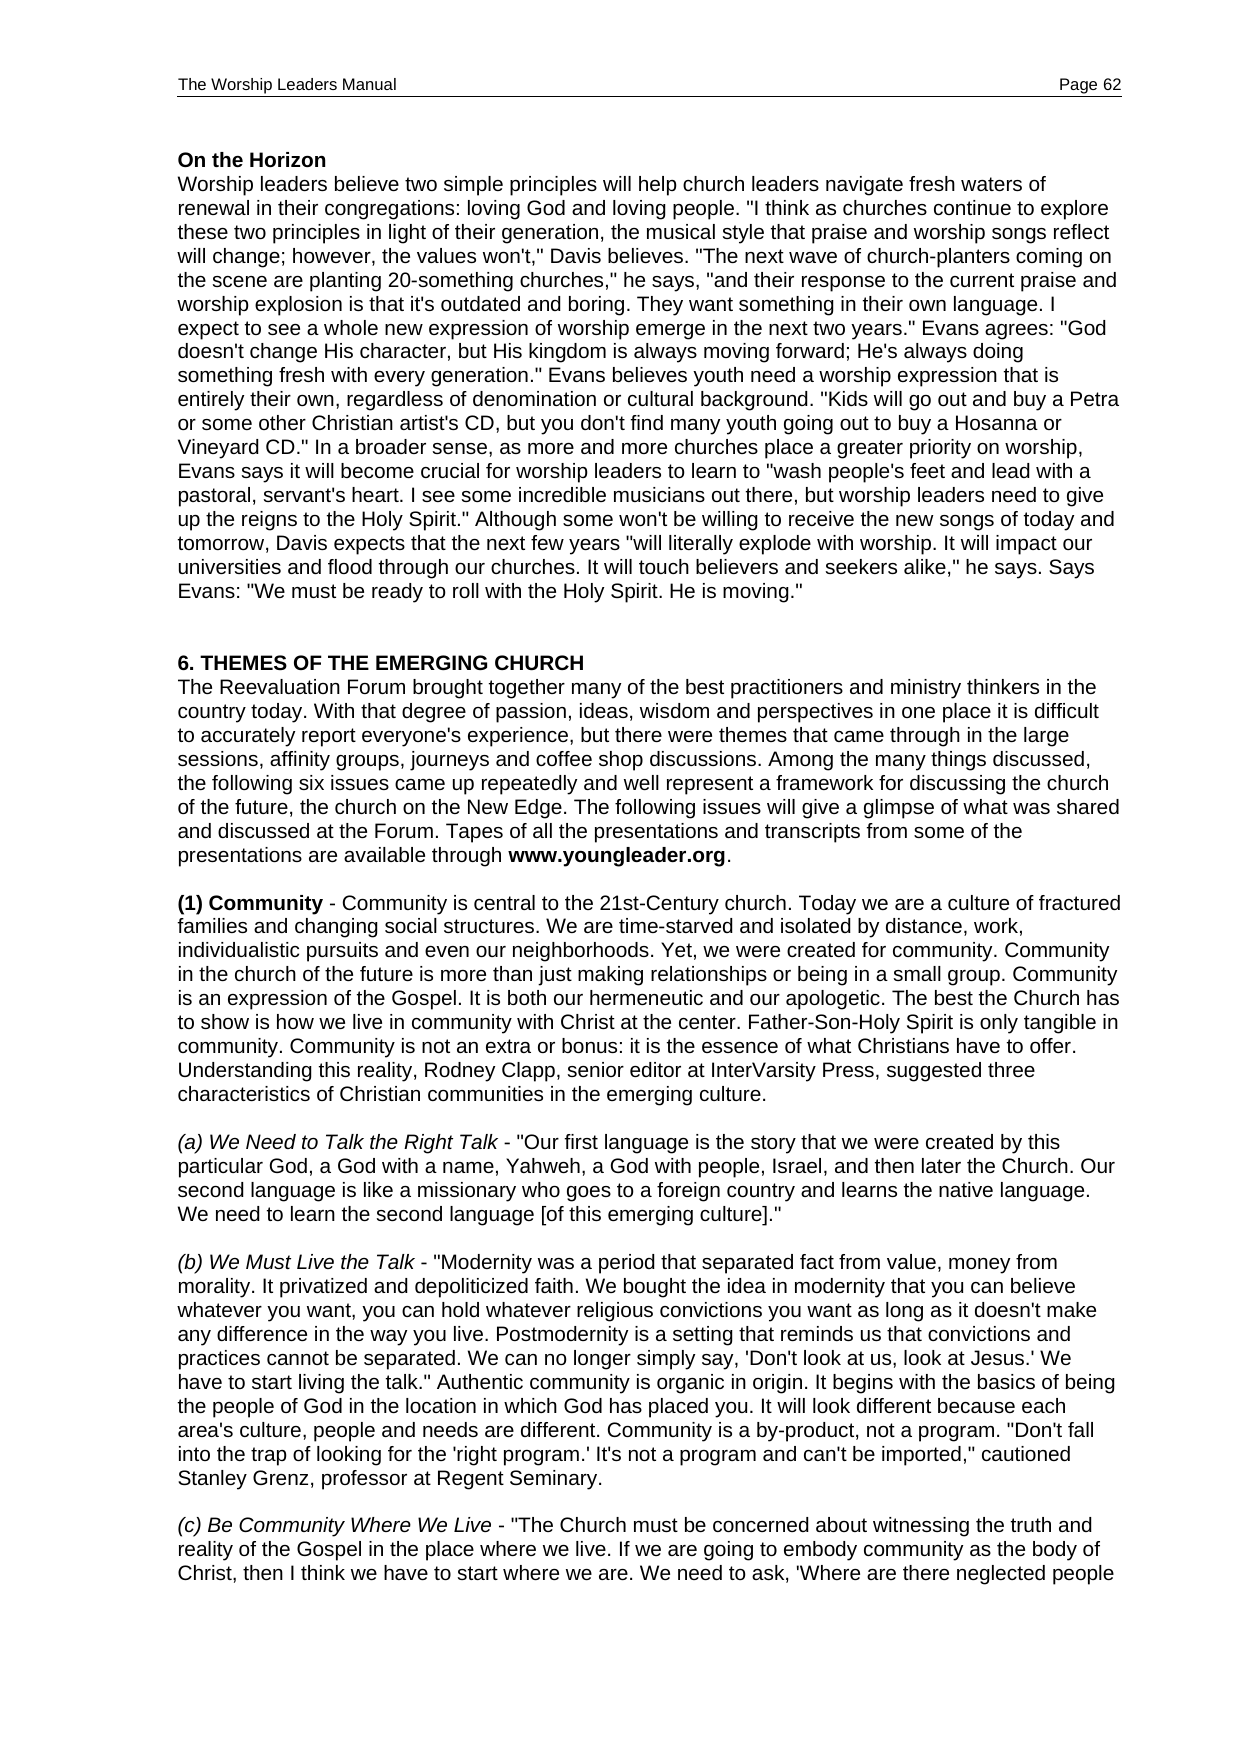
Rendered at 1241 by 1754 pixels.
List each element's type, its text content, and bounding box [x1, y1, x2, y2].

subtitle On the Horizon [177, 148, 1122, 172]
text (1) Community - Community is central to the 21st-Century church. Today we are a culture of fractured families and changing social structures. We are time-starved and isolated by distance, work, individualistic pursuits and even our neighborhoods. Yet, we were created for community. Community in the church of the future is more than just making relationships or being in a small group. Community is an expression of the Gospel. It is both our hermeneutic and our apologetic. The best the Church has to show is how we live in community with Christ at the center. Father-Son-Holy Spirit is only tangible in community. Community is not an extra or bonus: it is the essence of what Christians have to offer. Understanding this reality, Rodney Clapp, senior editor at InterVarsity Press, suggested three characteristics of Christian communities in the emerging culture. [177, 890, 1122, 1106]
text Worship leaders believe two simple principles will help church leaders navigate fresh waters of renewal in their congregations: loving God and loving people. "I think as churches continue to explore these two principles in light of their generation, the musical style that praise and worship songs reflect will change; however, the values won't," Davis believes. "The next wave of church-planters coming on the scene are planting 20-something churches," he says, "and their response to the current praise and worship explosion is that it's outdated and boring. They want something in their own language. I expect to see a whole new expression of worship emerge in the next two years." Evans agrees: "God doesn't change His character, but His kingdom is always moving forward; He's always doing something fresh with every generation." Evans believes youth need a worship expression that is entirely their own, regardless of denomination or cultural background. "Kids will go out and buy a Petra or some other Christian artist's CD, but you don't find many youth going out to buy a Hosanna or Vineyard CD." In a broader sense, as more and more churches place a greater priority on worship, Evans says it will become crucial for worship leaders to learn to "wash people's feet and lead with a pastoral, servant's heart. I see some incredible musicians out there, but worship leaders need to give up the reigns to the Holy Spirit." Although some won't be willing to receive the new songs of today and tomorrow, Davis expects that the next few years "will literally explode with worship. It will impact our universities and flood through our churches. It will touch believers and seekers alike," he says. Says Evans: "We must be ready to roll with the Holy Spirit. He is moving." [177, 172, 1122, 603]
text (b) We Must Live the Talk - "Modernity was a period that separated fact from value, money from morality. It privatized and depoliticized faith. We bought the idea in modernity that you can believe whatever you want, you can hold whatever religious convictions you want as long as it doesn't make any difference in the way you live. Postmodernity is a setting that reminds us that convictions and practices cannot be separated. We can no longer simply say, 'Don't look at us, look at Jesus.' We have to start living the talk." Authentic community is organic in origin. It begins with the basics of being the people of God in the location in which God has placed you. It will look different because each area's culture, people and needs are different. Community is a by-product, not a program. "Don't fall into the trap of looking for the 'right program.' It's not a program and can't be imported," cautioned Stanley Grenz, professor at Regent Seminary. [177, 1250, 1122, 1489]
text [177, 1513, 1122, 1585]
text 6. THEMES OF THE EMERGING CHURCH [177, 651, 1122, 675]
text (a) We Need to Talk the Right Talk - "Our first language is the story that we were created by this particular God, a God with a name, Yahweh, a God with people, Israel, and then later the Church. Our second language is like a missionary who goes to a foreign country and learns the native language. We need to learn the second language [of this emerging culture]." [177, 1130, 1122, 1226]
text The Reevaluation Forum brought together many of the best practitioners and ministry thinkers in the country today. With that degree of passion, ideas, wisdom and perspectives in one place it is difficult to accurately report everyone's experience, but there were themes that came through in the large sessions, affinity groups, journeys and coffee shop discussions. Among the many things discussed, the following six issues came up repeatedly and well represent a framework for discussing the church of the future, the church on the New Edge. The following issues will give a glimpse of what was shared and discussed at the Forum. Tapes of all the presentations and transcripts from some of the presentations are available through www.youngleader.org. [177, 675, 1122, 866]
